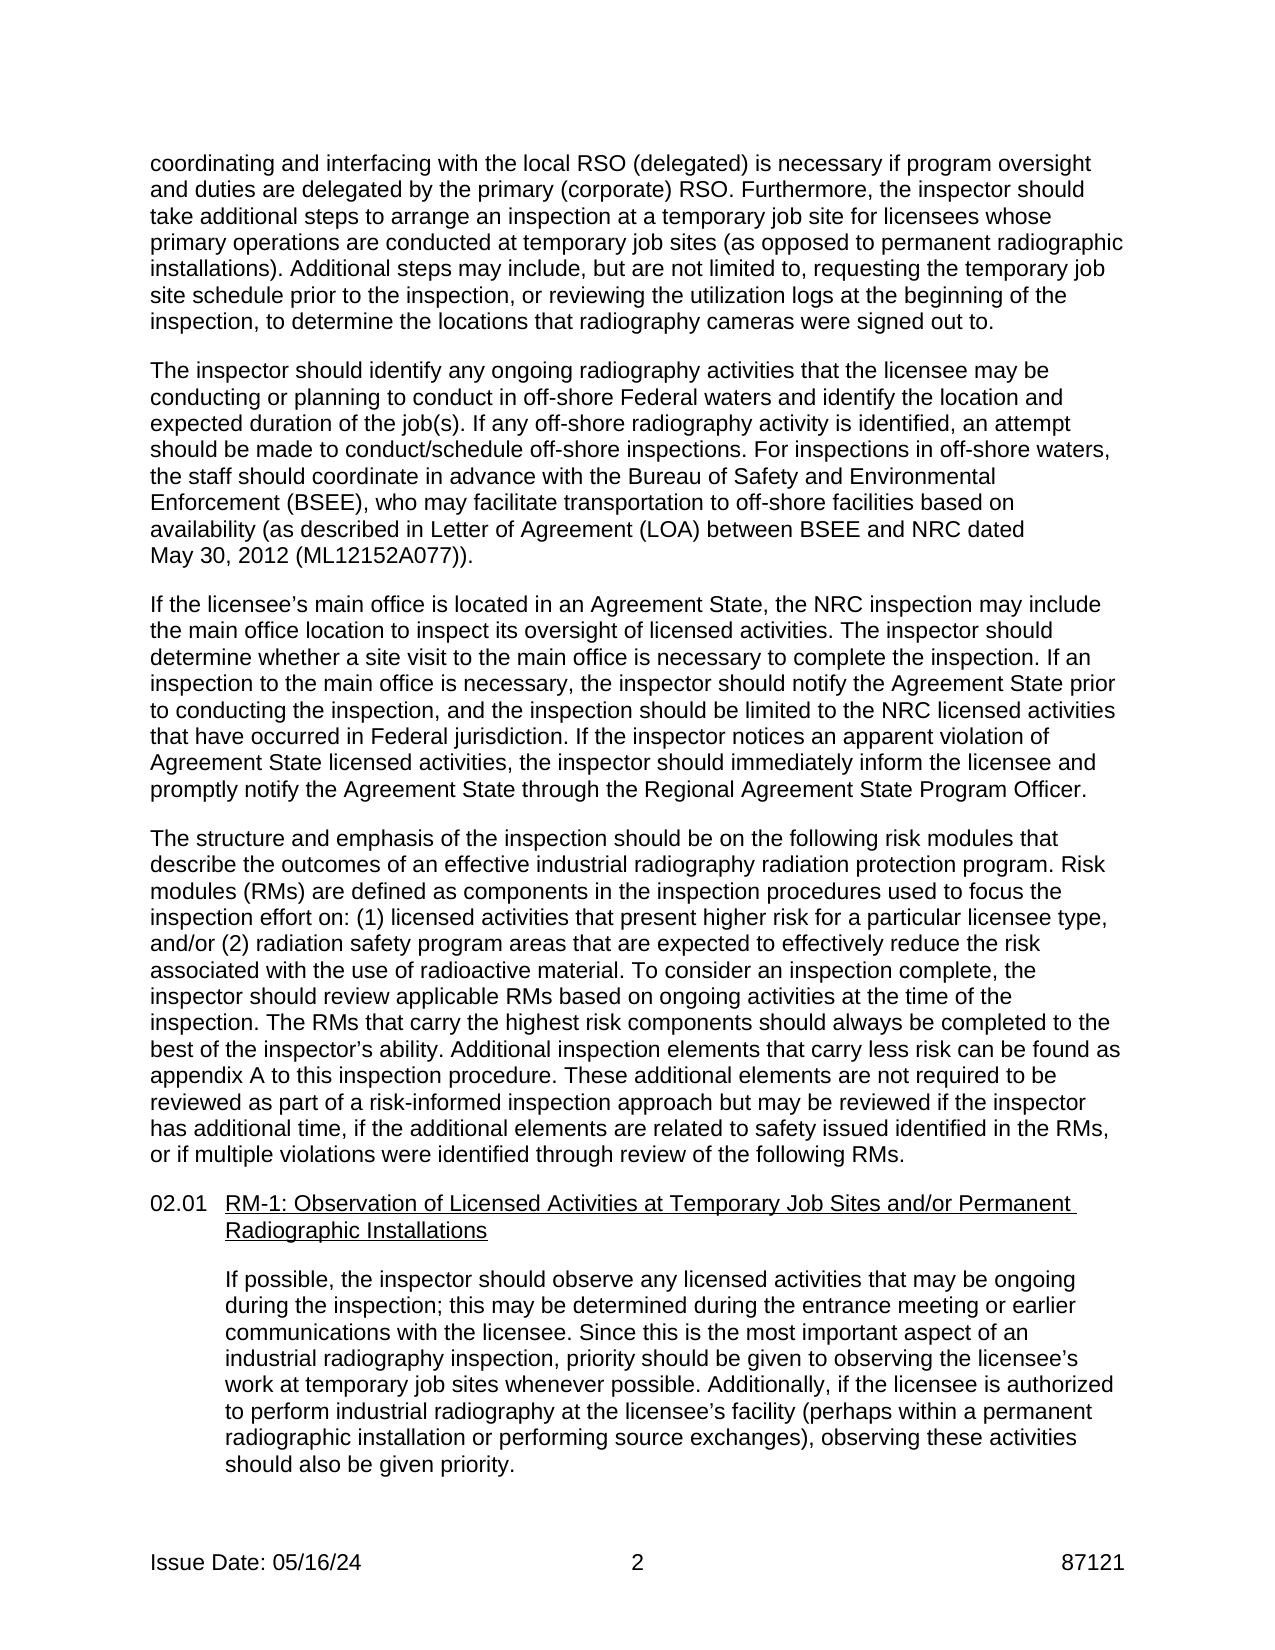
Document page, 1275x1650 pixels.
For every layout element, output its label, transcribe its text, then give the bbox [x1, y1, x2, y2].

text If the licensee’s main office is located in an Agreement State, the NRC inspection may include the main office location to inspect its oversight of licensed activities. The inspector should determine whether a site visit to the main office is necessary to complete the inspection. If an inspection to the main office is necessary, the inspector should notify the Agreement State prior to conducting the inspection, and the inspection should be limited to the NRC licensed activities that have occurred in Federal jurisdiction. If the inspector notices an apparent violation of Agreement State licensed activities, the inspector should immediately inform the licensee and promptly notify the Agreement State through the Regional Agreement State Program Officer. [150, 591, 1125, 802]
subtitle 02.01 RM-1: Observation of Licensed Activities at Temporary Job Sites and/or Permanent Radiographic Installations [150, 1190, 1125, 1243]
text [150, 150, 1125, 334]
text The structure and emphasis of the inspection should be on the following risk modules that describe the outcomes of an effective industrial radiography radiation protection program. Risk modules (RMs) are defined as components in the inspection procedures used to focus the inspection effort on: (1) licensed activities that present higher risk for a particular licensee type, and/or (2) radiation safety program areas that are expected to effectively reduce the risk associated with the use of radioactive material. To consider an inspection complete, the inspector should review applicable RMs based on ongoing activities at the time of the inspection. The RMs that carry the highest risk components should always be completed to the best of the inspector’s ability. Additional inspection elements that carry less risk can be found as appendix A to this inspection procedure. These additional elements are not required to be reviewed as part of a risk-informed inspection approach but may be reviewed if the inspector has additional time, if the additional elements are related to safety issued identified in the RMs, or if multiple violations were identified through review of the following RMs. [150, 825, 1125, 1167]
text If possible, the inspector should observe any licensed activities that may be ongoing during the inspection; this may be determined during the entrance meeting or earlier communications with the licensee. Since this is the most important aspect of an industrial radiography inspection, priority should be given to observing the licensee’s work at temporary job sites whenever possible. Additionally, if the licensee is authorized to perform industrial radiography at the licensee’s facility (perhaps within a permanent radiographic installation or performing source exchanges), observing these activities should also be given priority. [225, 1266, 1125, 1477]
text The inspector should identify any ongoing radiography activities that the licensee may be conducting or planning to conduct in off-shore Federal waters and identify the location and expected duration of the job(s). If any off-shore radiography activity is identified, an attempt should be made to conduct/schedule off-shore inspections. For inspections in off-shore waters, the staff should coordinate in advance with the Bureau of Safety and Environmental Enforcement (BSEE), who may facilitate transportation to off-shore facilities based on availability (as described in Letter of Agreement (LOA) between BSEE and NRC dated May 30, 2012 (ML12152A077)). [150, 357, 1125, 568]
